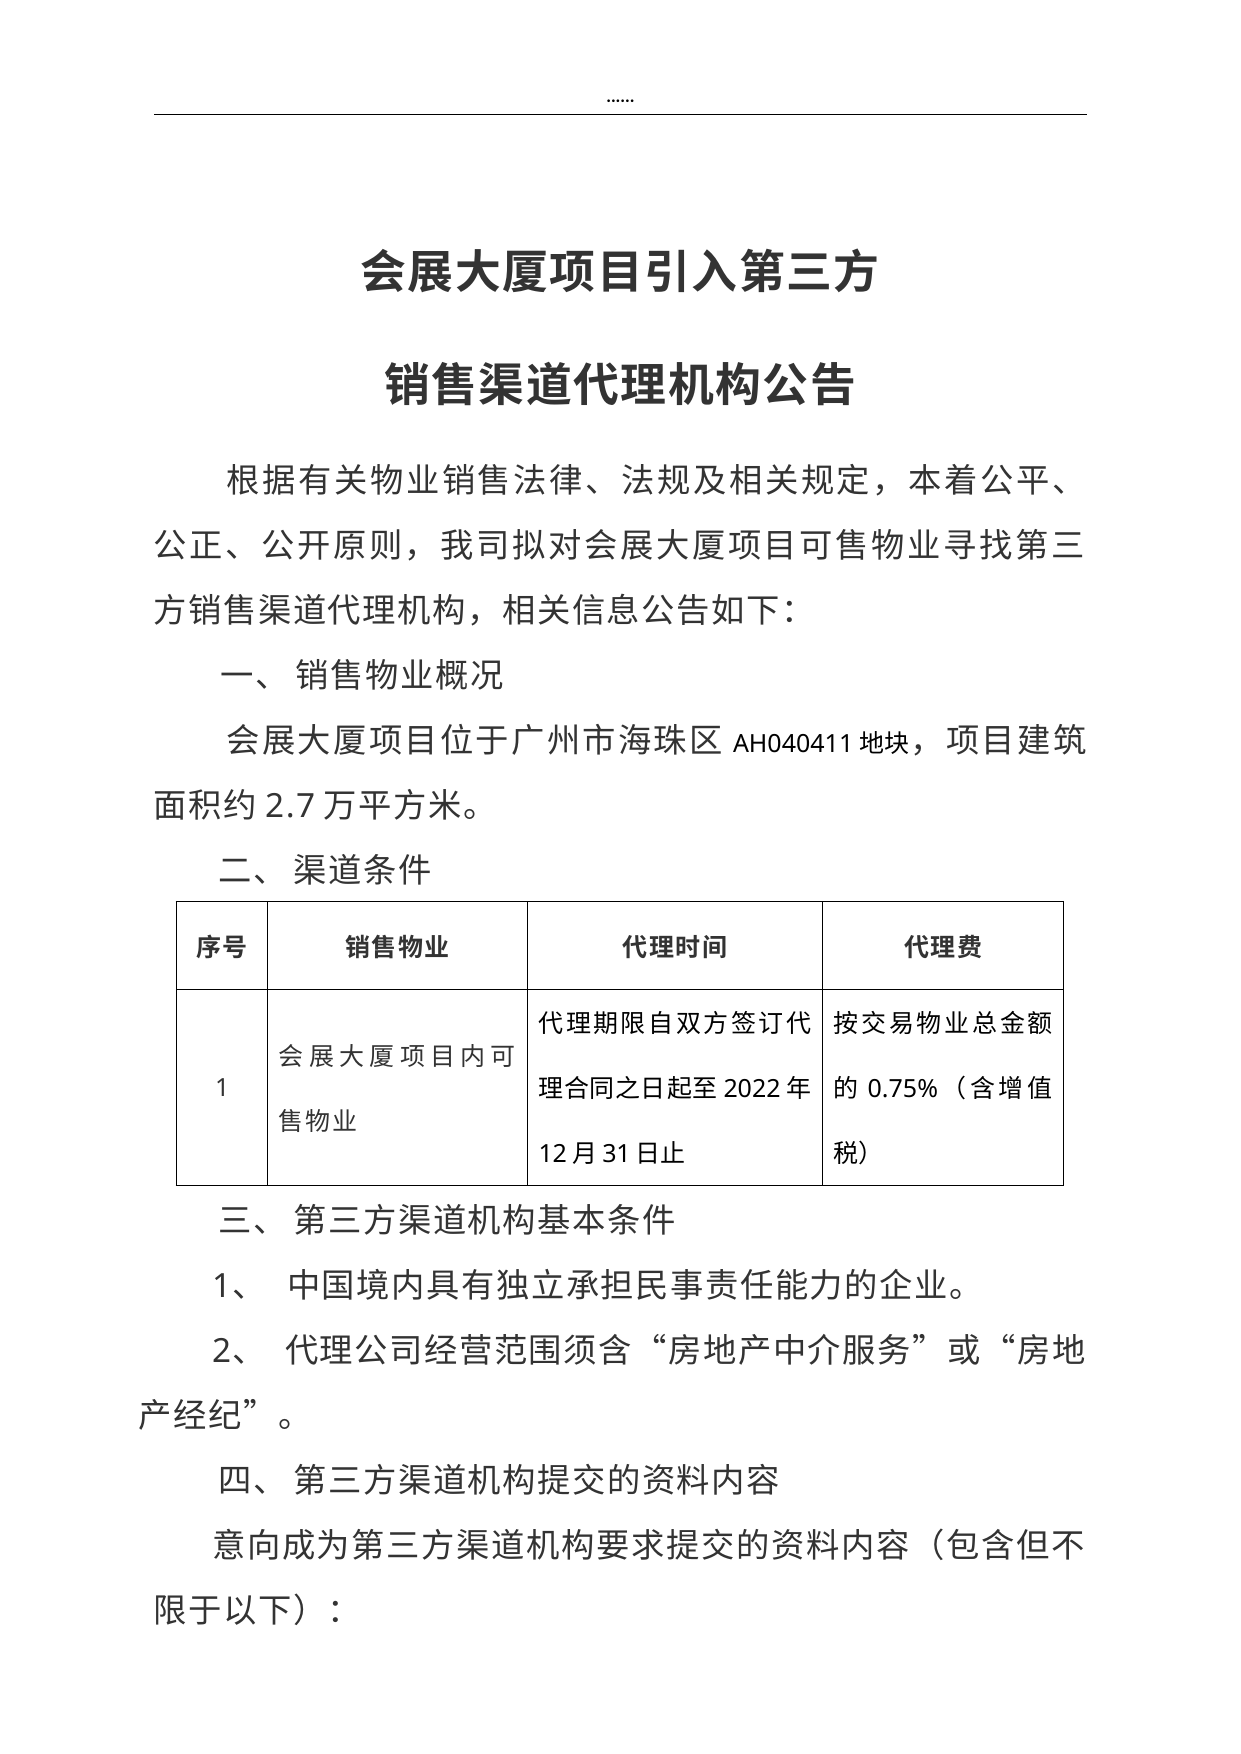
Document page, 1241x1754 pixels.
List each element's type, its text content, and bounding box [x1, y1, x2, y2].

list 渠道条件 [218, 836, 1087, 901]
list 第三方渠道机构提交的资料内容 [218, 1446, 1087, 1511]
table_cell 会展大厦项目内可售物业 [268, 990, 527, 1184]
table_header 代理时间 [528, 902, 822, 988]
list 代理公司经营范围须含“房地产中介服务”或“房地产经纪”。 [139, 1316, 1087, 1446]
table_header 序号 [177, 902, 267, 988]
text 意向成为第三方渠道机构要求提交的资料内容（包含但不限于以下）： [153, 1511, 1087, 1641]
table_cell 1 [177, 990, 267, 1184]
list 销售物业概况 [221, 641, 1087, 706]
list 第三方渠道机构基本条件 [218, 1186, 1087, 1251]
table_cell 按交易物业总金额的0.75%（含增值税） [823, 990, 1063, 1184]
text 销售渠道代理机构公告 [153, 333, 1087, 430]
text 根据有关物业销售法律、法规及相关规定，本着公平、公正、公开原则，我司拟对会展大厦项目可售物业寻找第三方销售渠道代理机构，相关信息公告如下： [153, 446, 1087, 641]
list 中国境内具有独立承担民事责任能力的企业。 [212, 1251, 1087, 1316]
table_header 销售物业 [268, 902, 527, 988]
text 会展大厦项目引入第三方 [153, 219, 1087, 317]
text 会展大厦项目位于广州市海珠区AH040411地块，项目建筑面积约2.7万平方米。 [153, 706, 1087, 836]
table_cell 代理期限自双方签订代理合同之日起至2022年12月31日止 [528, 990, 822, 1184]
table_header 代理费 [823, 902, 1063, 988]
